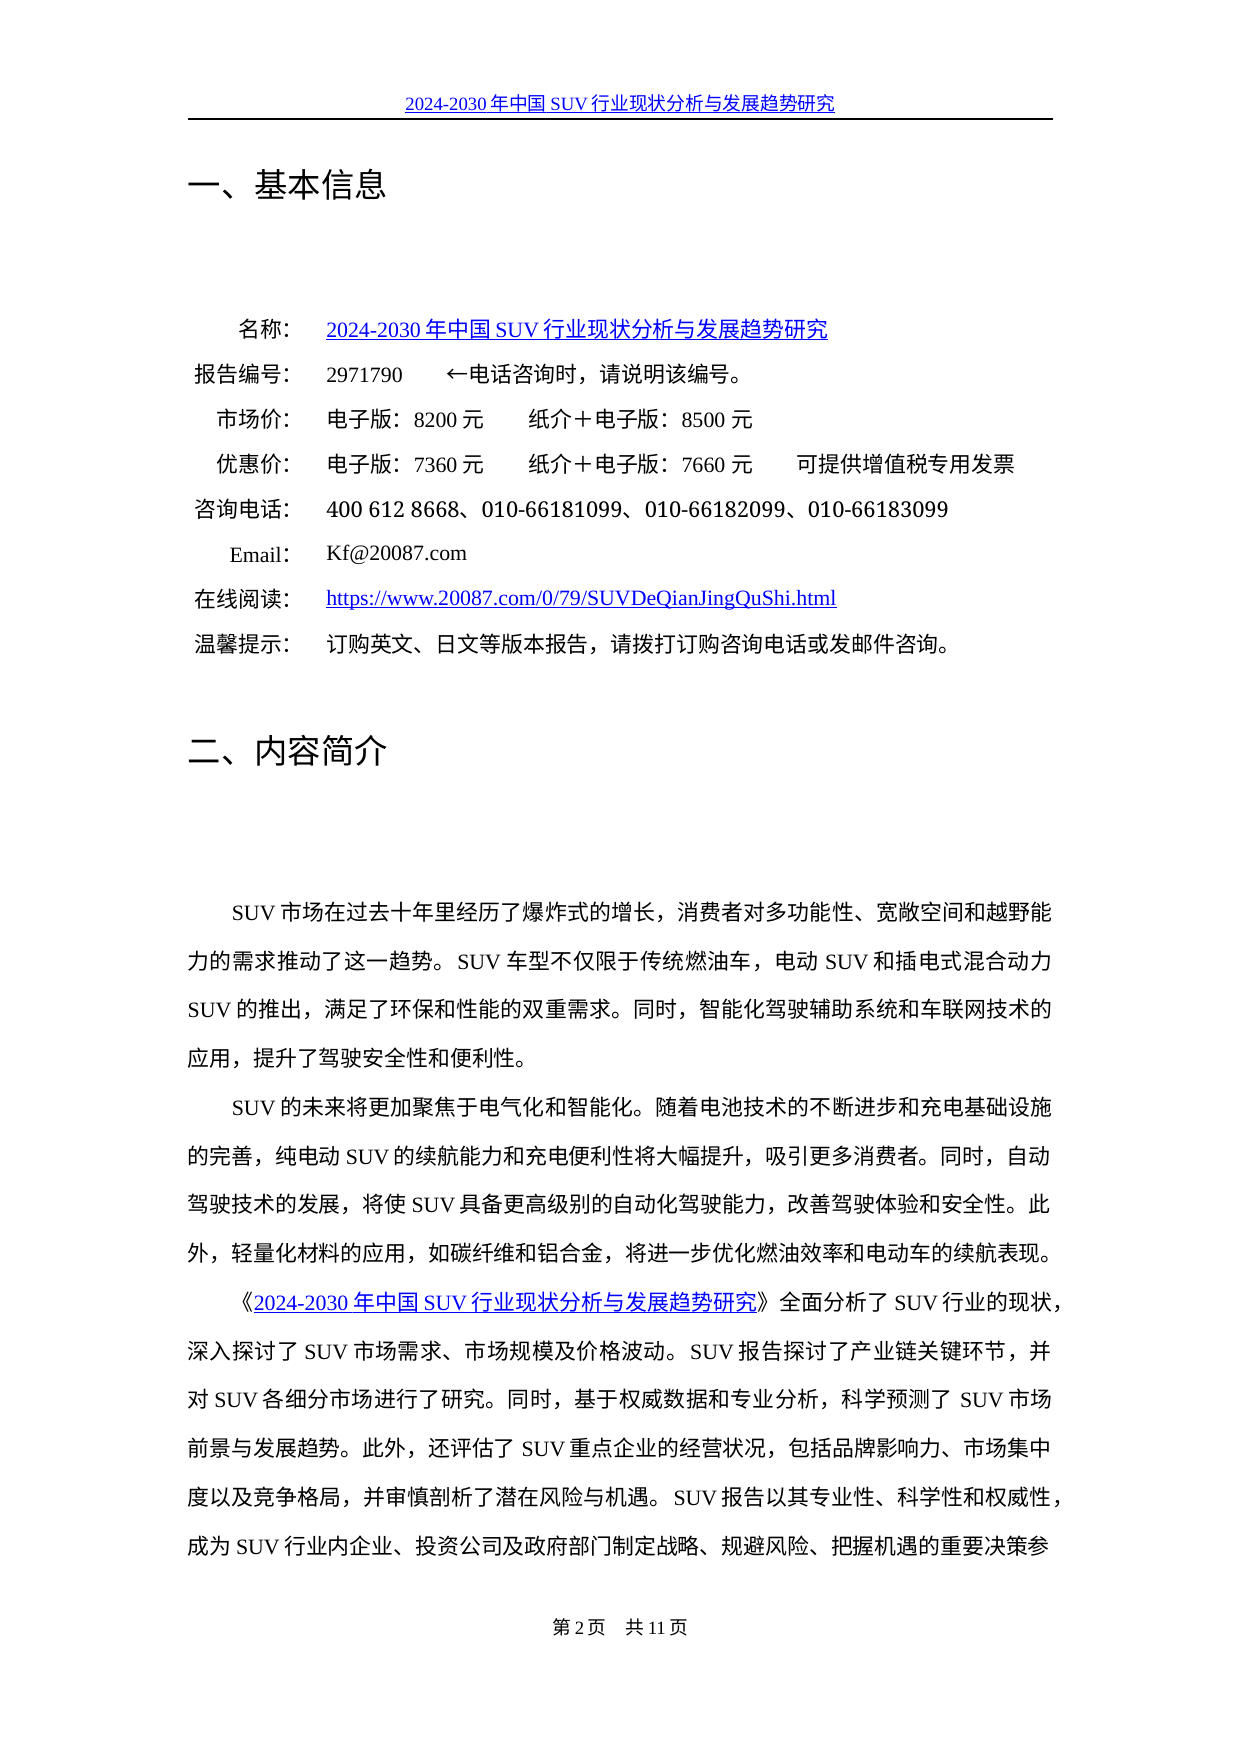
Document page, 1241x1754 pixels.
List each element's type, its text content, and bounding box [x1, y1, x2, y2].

table_cell 温馨提示： [167, 627, 315, 672]
table_cell 2971790 ←电话咨询时，请说明该编号。 [315, 357, 1073, 402]
table_cell 电子版：8200 元 纸介＋电子版：8500 元 [315, 402, 1073, 447]
table_cell 在线阅读： [167, 582, 315, 627]
title 二、内容简介 [187, 717, 1053, 782]
table_cell Kf@20087.com [315, 537, 1073, 582]
table_header 名称： [167, 312, 315, 357]
table_cell 电子版：7360 元 纸介＋电子版：7660 元 可提供增值税专用发票 [315, 447, 1073, 492]
table_cell 咨询电话： [167, 492, 315, 537]
table_cell 400 612 8668、010-66181099、010-66182099、010-66183099 [315, 492, 1073, 537]
table_cell 市场价： [167, 402, 315, 447]
table_cell 报告编号： [167, 357, 315, 402]
table_cell 订购英文、日文等版本报告，请拨打订购咨询电话或发邮件咨询。 [315, 627, 1073, 672]
table_cell Email： [167, 537, 315, 582]
table_header 2024-2030年中国SUV行业现状分析与发展趋势研究 [315, 312, 1073, 357]
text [187, 894, 1053, 1561]
table_cell 优惠价： [167, 447, 315, 492]
table_cell [315, 582, 1073, 627]
title 一、基本信息 [187, 150, 1053, 215]
